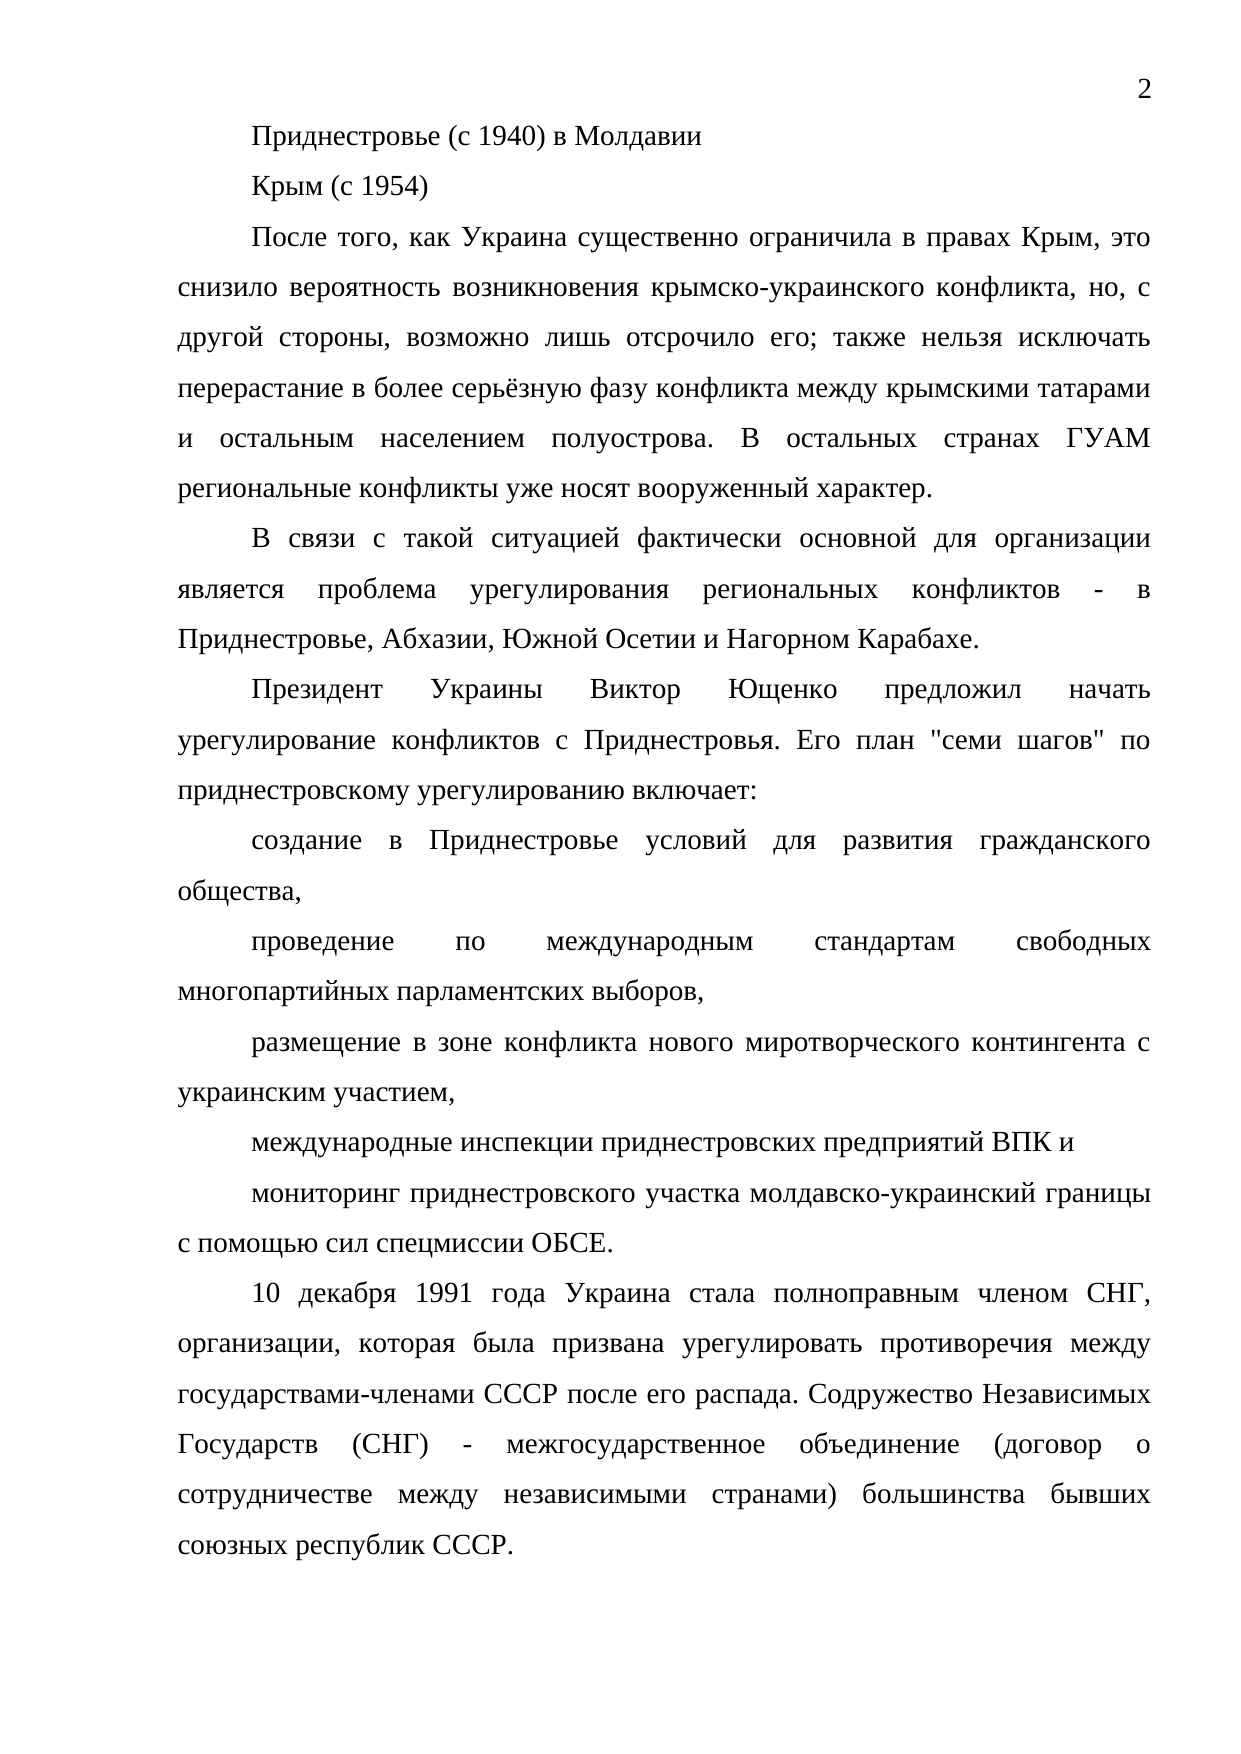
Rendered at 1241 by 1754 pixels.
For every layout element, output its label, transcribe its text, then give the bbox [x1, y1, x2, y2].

text международные инспекции приднестровских предприятий ВПК и [177, 1124, 1152, 1158]
text создание в Приднестровье условий для развития гражданского общества, [177, 822, 1152, 906]
text мониторинг приднестровского участка молдавско-украинский границы с помощью сил спецмиссии ОБСЕ. [177, 1175, 1152, 1258]
text проведение по международным стандартам свободных многопартийных парламентских выборов, [177, 923, 1152, 1007]
text Крым (с 1954) [177, 168, 1152, 202]
text размещение в зоне конфликта нового миротворческого контингента с украинским участием, [177, 1024, 1152, 1108]
text Приднестровье (с 1940) в Молдавии [177, 118, 1152, 152]
text Президент Украины Виктор Ющенко предложил начать урегулирование конфликтов с Приднестровья. Его план "семи шагов" по приднестровскому урегулированию включает: [177, 672, 1152, 806]
text После того, как Украина существенно ограничила в правах Крым, это снизило вероятность возникновения крымско-украинского конфликта, но, с другой стороны, возможно лишь отсрочило его; также нельзя исключать перерастание в более серьёзную фазу конфликта между крымскими татарами и остальным населением полуострова. В остальных странах ГУАМ региональные конфликты уже носят вооруженный характер. [177, 219, 1152, 504]
text В связи с такой ситуацией фактически основной для организации является проблема урегулирования региональных конфликтов - в Приднестровье, Абхазии, Южной Осетии и Нагорном Карабахе. [177, 521, 1152, 655]
text 10 декабря 1991 года Украина стала полноправным членом СНГ, организации, которая была призвана урегулировать противоречия между государствами-членами СССР после его распада. Содружество Независимых Государств (СНГ) - межгосударственное объединение (договор о сотрудничестве между независимыми странами) большинства бывших союзных республик СССР. [177, 1275, 1152, 1560]
